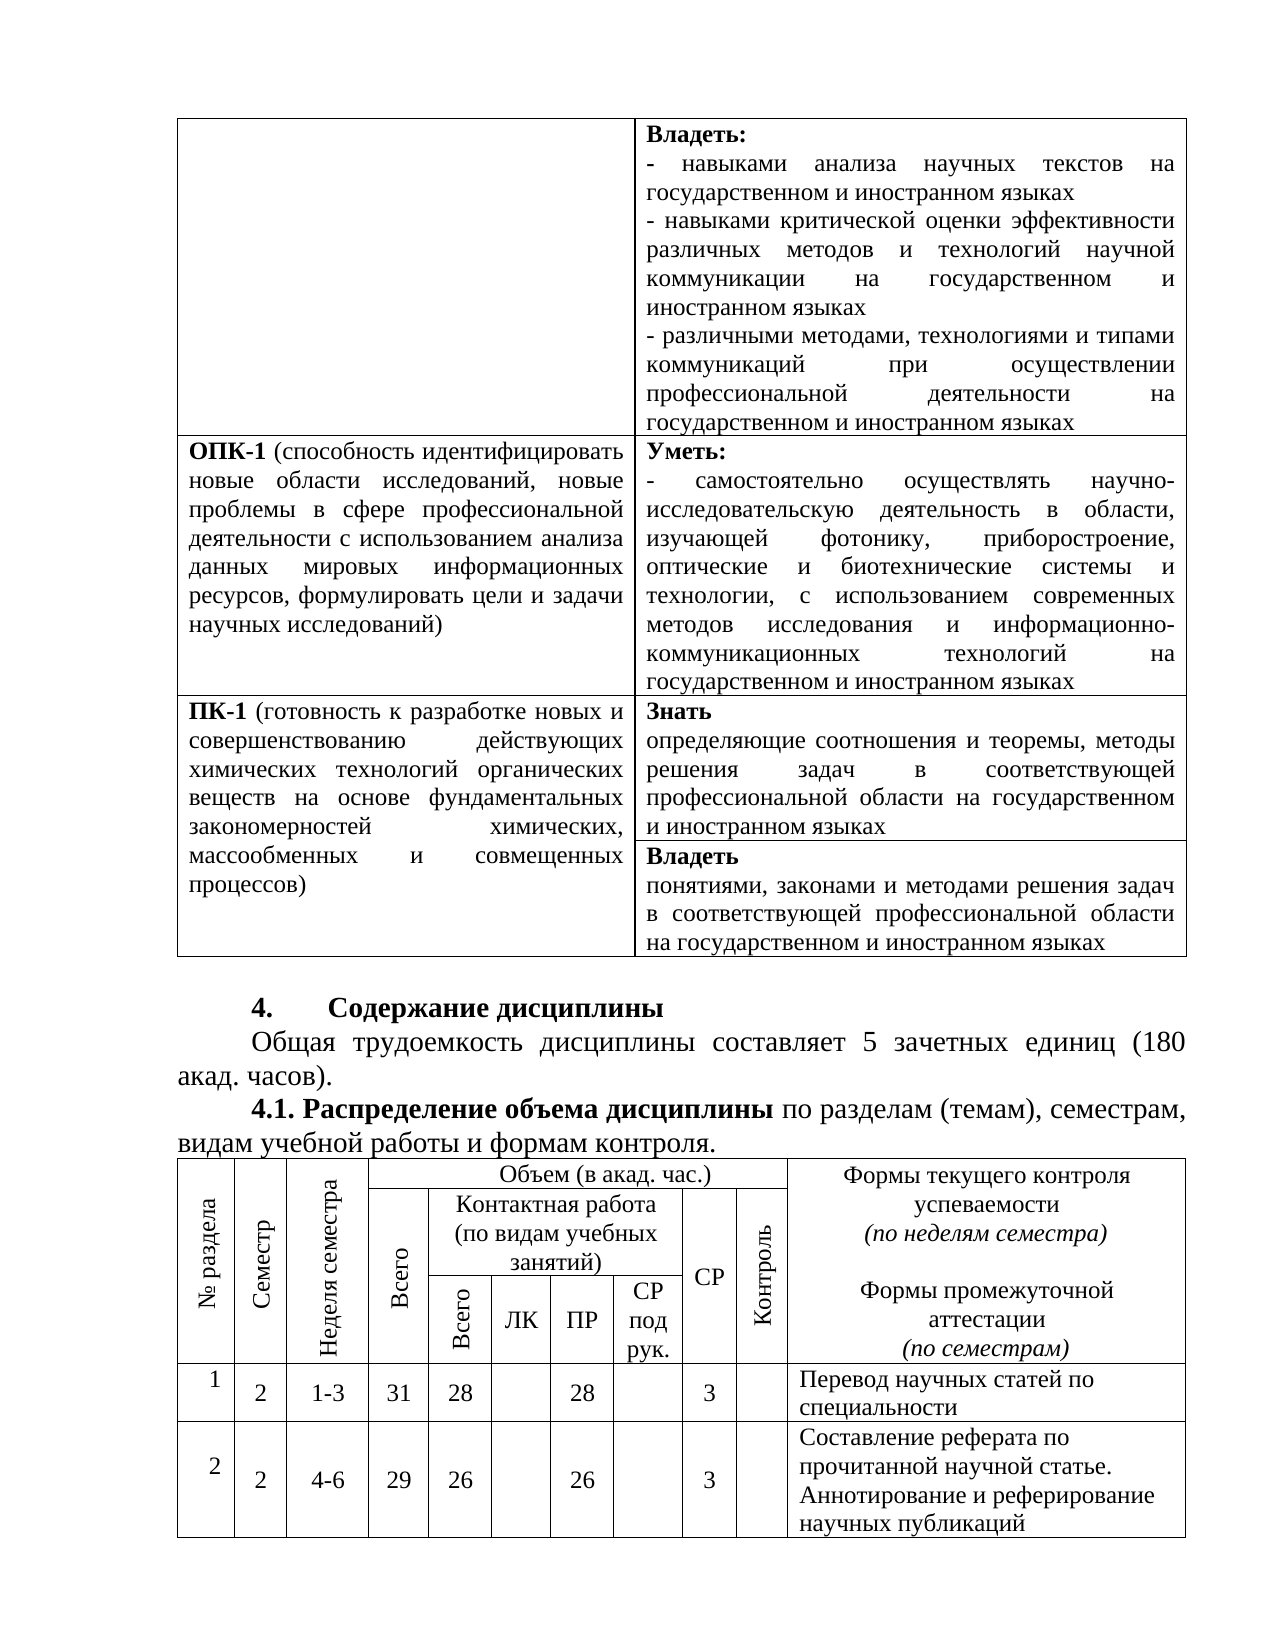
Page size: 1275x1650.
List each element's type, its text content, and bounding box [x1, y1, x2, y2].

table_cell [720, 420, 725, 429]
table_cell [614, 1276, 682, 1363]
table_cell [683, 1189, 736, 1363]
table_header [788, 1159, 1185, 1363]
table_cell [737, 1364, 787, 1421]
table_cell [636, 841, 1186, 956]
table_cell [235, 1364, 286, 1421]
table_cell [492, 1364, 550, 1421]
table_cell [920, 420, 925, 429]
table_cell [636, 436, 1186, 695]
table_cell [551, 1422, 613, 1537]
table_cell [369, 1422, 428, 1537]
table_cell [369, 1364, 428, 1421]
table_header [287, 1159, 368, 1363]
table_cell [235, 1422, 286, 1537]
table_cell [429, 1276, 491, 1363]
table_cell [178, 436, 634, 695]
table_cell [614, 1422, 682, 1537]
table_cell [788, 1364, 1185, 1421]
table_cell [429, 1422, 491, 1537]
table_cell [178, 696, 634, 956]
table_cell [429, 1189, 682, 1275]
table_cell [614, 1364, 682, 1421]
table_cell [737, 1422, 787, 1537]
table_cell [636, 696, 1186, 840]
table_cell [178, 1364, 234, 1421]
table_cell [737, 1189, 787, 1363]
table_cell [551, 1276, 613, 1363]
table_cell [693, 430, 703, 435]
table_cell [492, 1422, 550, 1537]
text 4.1. Распределение объема дисциплины по разделам (темам), семестрам, видам учебной работы и формам контроля. [177, 1091, 1186, 1158]
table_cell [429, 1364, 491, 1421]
text Общая трудоемкость дисциплины составляет 5 зачетных единиц (180 акад. часов). [177, 1024, 1186, 1091]
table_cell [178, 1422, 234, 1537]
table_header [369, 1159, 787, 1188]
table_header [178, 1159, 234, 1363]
list Содержание дисциплины [177, 991, 1186, 1024]
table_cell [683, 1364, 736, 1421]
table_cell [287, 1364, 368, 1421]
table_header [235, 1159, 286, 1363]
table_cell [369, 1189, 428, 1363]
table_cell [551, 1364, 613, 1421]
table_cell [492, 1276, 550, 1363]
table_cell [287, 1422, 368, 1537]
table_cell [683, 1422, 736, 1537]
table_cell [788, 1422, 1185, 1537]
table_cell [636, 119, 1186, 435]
